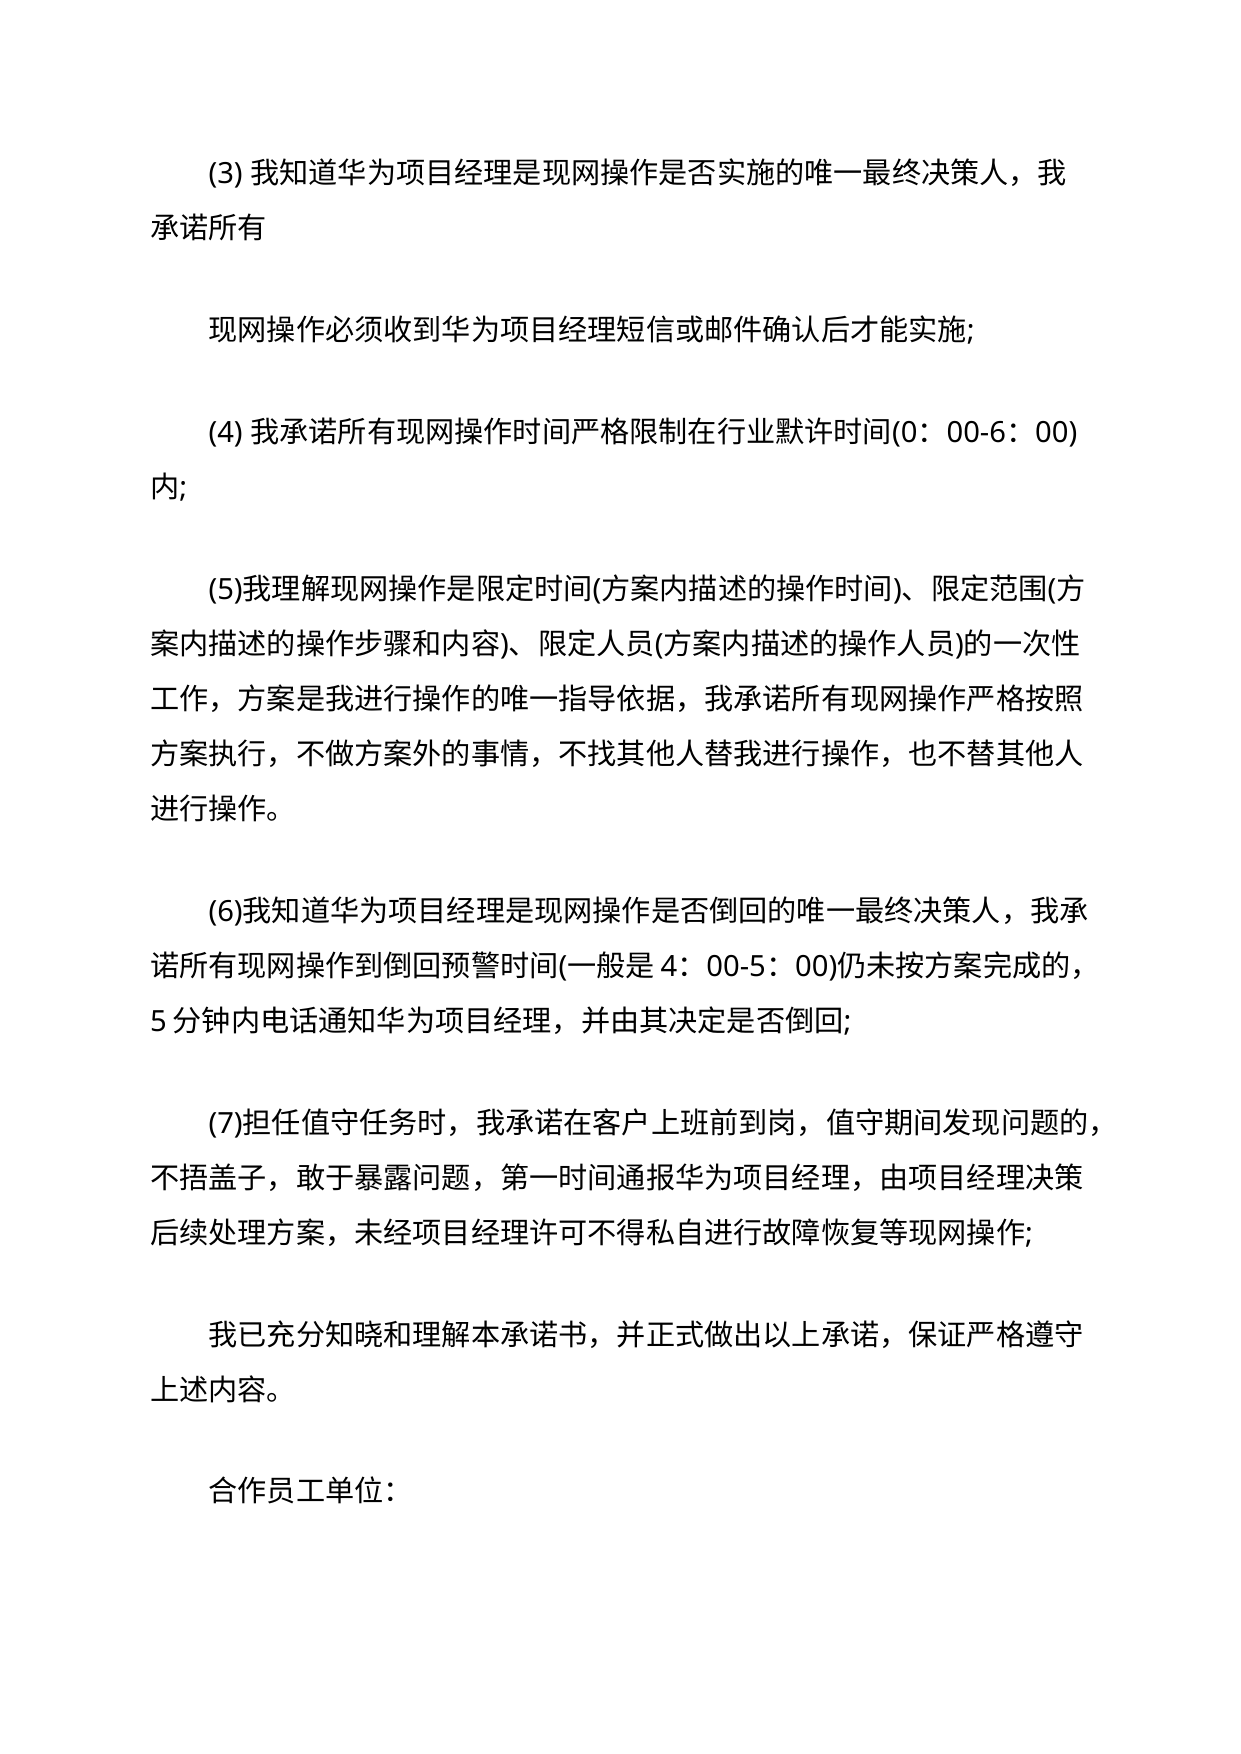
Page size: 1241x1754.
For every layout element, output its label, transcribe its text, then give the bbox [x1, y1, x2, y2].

text (3) 我知道华为项目经理是现网操作是否实施的唯一最终决策人，我承诺所有 [150, 150, 1090, 247]
text (7)担任值守任务时，我承诺在客户上班前到岗，值守期间发现问题的，不捂盖子，敢于暴露问题，第一时间通报华为项目经理，由项目经理决策后续处理方案，未经项目经理许可不得私自进行故障恢复等现网操作; [150, 1099, 1090, 1252]
text (6)我知道华为项目经理是现网操作是否倒回的唯一最终决策人，我承诺所有现网操作到倒回预警时间(一般是4：00-5：00)仍未按方案完成的，5分钟内电话通知华为项目经理，并由其决定是否倒回; [150, 887, 1090, 1040]
text (5)我理解现网操作是限定时间(方案内描述的操作时间)、限定范围(方案内描述的操作步骤和内容)、限定人员(方案内描述的操作人员)的一次性工作，方案是我进行操作的唯一指导依据，我承诺所有现网操作严格按照方案执行，不做方案外的事情，不找其他人替我进行操作，也不替其他人进行操作。 [150, 566, 1090, 828]
text 合作员工单位： [150, 1468, 1090, 1510]
text (4) 我承诺所有现网操作时间严格限制在行业默许时间(0：00-6：00)内; [150, 409, 1090, 506]
text 现网操作必须收到华为项目经理短信或邮件确认后才能实施; [150, 307, 1090, 349]
text 我已充分知晓和理解本承诺书，并正式做出以上承诺，保证严格遵守上述内容。 [150, 1311, 1090, 1408]
